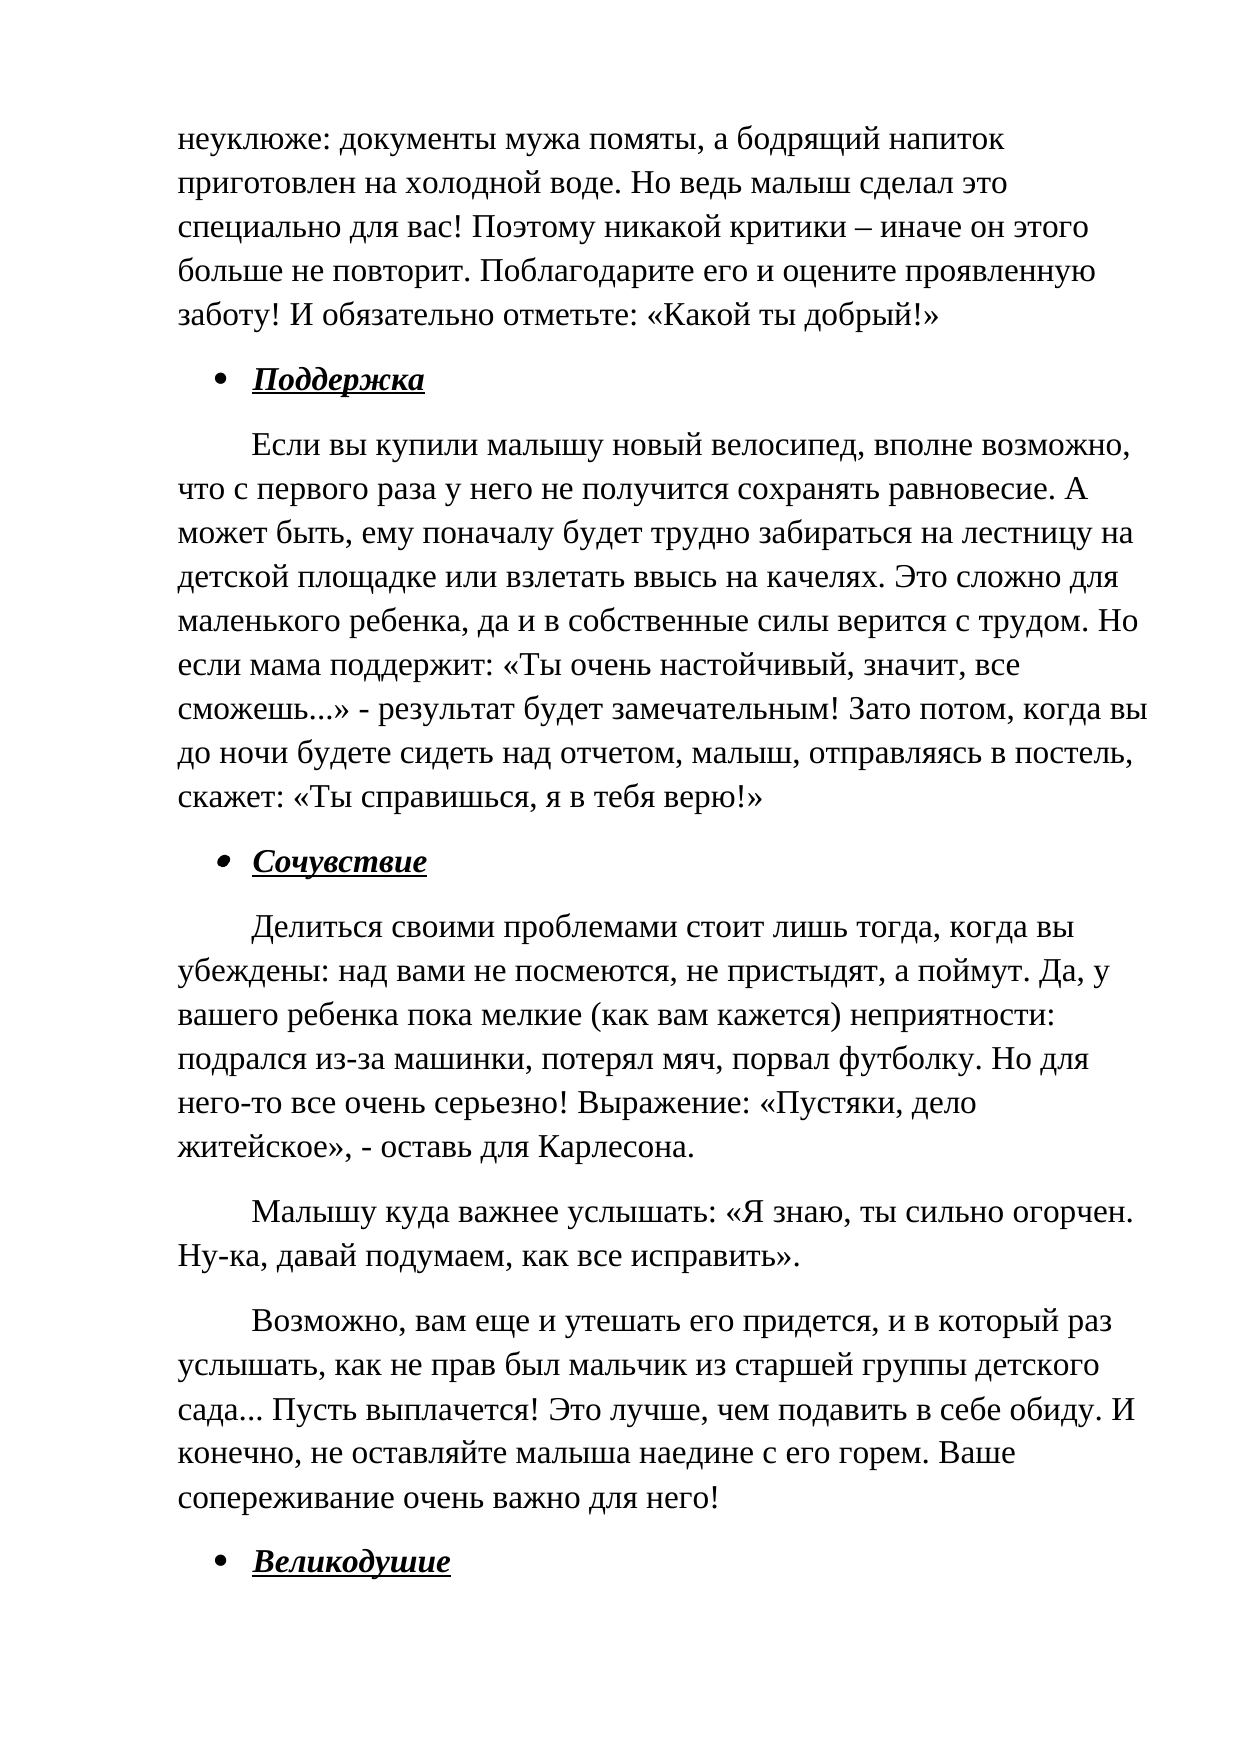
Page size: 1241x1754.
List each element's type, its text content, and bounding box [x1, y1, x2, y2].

text Если вы купили малышу новый велосипед, вполне возможно, что с первого раза у него не получится сохранять равновесие. А может быть, ему поначалу будет трудно забираться на лестницу на детской площадке или взлетать ввысь на качелях. Это сложно для маленького ребенка, да и в собственные силы верится с трудом. Но если мама поддержит: «Ты очень настойчивый, значит, все сможешь...» - результат будет замечательным! Зато потом, когда вы до ночи будете сидеть над отчетом, малыш, отправляясь в постель, скажет: «Ты справишься, я в тебя верю!» [177, 424, 1152, 815]
list Поддержка [215, 359, 1152, 398]
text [177, 118, 1152, 333]
text Возможно, вам еще и утешать его придется, и в который раз услышать, как не прав был мальчик из старшей группы детского сада... Пусть выплачется! Это лучше, чем подавить в себе обиду. И конечно, не оставляйте малыша наедине с его горем. Ваше сопереживание очень важно для него! [177, 1301, 1152, 1515]
text Делиться своими проблемами стоит лишь тогда, когда вы убеждены: над вами не посмеются, не пристыдят, а поймут. Да, у вашего ребенка пока мелкие (как вам кажется) неприятности: подрался из-за машинки, потерял мяч, порвал футболку. Но для него-то все очень серьезно! Выражение: «Пустяки, дело житейское», - оставь для Карлесона. [177, 906, 1152, 1165]
text Малышу куда важнее услышать: «Я знаю, ты сильно огорчен. Ну-ка, давай подумаем, как все исправить». [177, 1192, 1152, 1274]
list Великодушие [215, 1542, 1152, 1580]
list Сочувствие [215, 842, 1152, 880]
